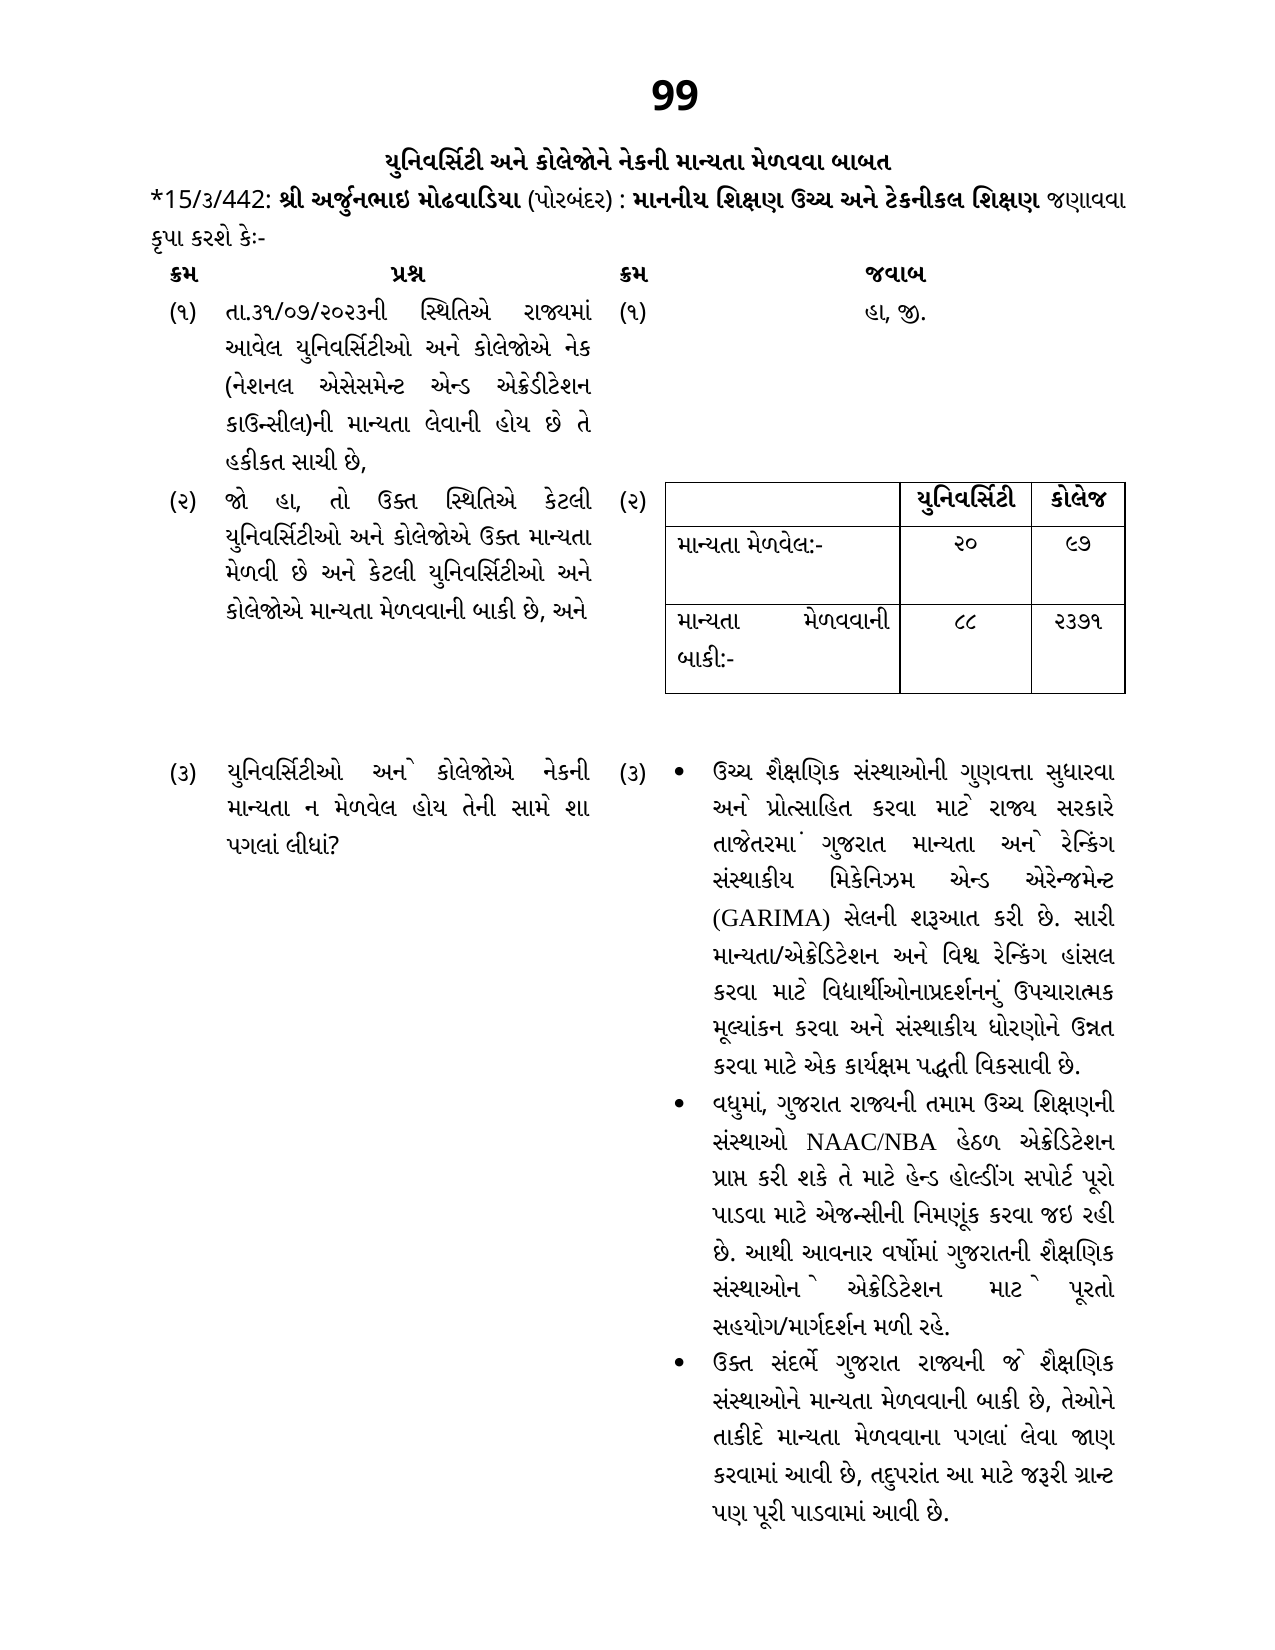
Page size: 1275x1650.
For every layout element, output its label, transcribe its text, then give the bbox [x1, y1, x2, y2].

text યુનિવર્સિટી અને કોલેજોને નેકની માન્યતા મેળવવા બાબત [150, 145, 1125, 181]
table_cell હા, જી. [666, 294, 1125, 482]
table_cell યુનિવર્સિટીઓ અને કોલેજોએ નેકની માન્યતા ન મેળવેલ હોય તેની સામે શા પગલાં લીધાં? [216, 755, 600, 1533]
table_cell ૨૦ [901, 527, 1031, 603]
table_cell માન્યતા મેળવવાની બાકી:- [666, 605, 899, 692]
text *15/૩/442: શ્રી અર્જુનભાઇ મોઢવાડિયા (પોરબંદર) : માનનીય શિક્ષણ ઉચ્ચ અને ટેકનીકલ શિક્ષણ જણાવવા કૃપા કરશે કેઃ- [150, 181, 1125, 257]
table_cell ૮૮ [901, 605, 1031, 692]
table_cell (૧) [150, 294, 216, 482]
table_cell (૧) [600, 294, 666, 482]
table_cell માન્યતા મેળવેલ:- [666, 527, 899, 603]
table_cell ઉચ્ચ શૈક્ષણિક સંસ્થાઓની ગુણવત્તા સુધારવા અને પ્રોત્સાહિત કરવા માટે રાજ્ય સરકારે તાજેતરમાં ગુજરાત માન્યતા અને રેન્કિંગ સંસ્થાકીય મિકેનિઝમ એન્ડ એરેન્જમેન્ટ (GARIMA) સેલની શરૂઆત કરી છે. સારી માન્યતા/એક્રેડિટેશન અને વિશ્વ રેન્કિંગ હાંસલ કરવા માટે વિદ્યાર્થીઓનાપ્રદર્શનનું ઉપચારાત્મક મૂલ્યાંકન કરવા અને સંસ્થાકીય ધોરણોને ઉન્નત કરવા માટે એક કાર્યક્ષમ પદ્ધતી વિકસાવી છે. વધુમાં, ગુજરાત રાજ્યની તમામ ઉચ્ચ શિક્ષણની સંસ્થાઓ NAAC/NBA હેઠળ એક્રેડિટેશન પ્રાપ્ત કરી શકે તે માટે હેન્ડ હોલ્ડીંગ સપોર્ટ પૂરો પાડવા માટે એજન્સીની નિમણૂંક કરવા જઇ રહી છે. આથી આવનાર વર્ષોમાં ગુજરાતની શૈક્ષણિક સંસ્થાઓને એક્રેડિટેશન માટે પૂરતો સહયોગ/માર્ગદર્શન મળી રહે. ઉક્ત સંદર્ભે ગુજરાત રાજ્યની જે શૈક્ષણિક સંસ્થાઓને માન્યતા મેળવવાની બાકી છે, તેઓને તાકીદે માન્યતા મેળવવાના પગલાં લેવા જાણ કરવામાં આવી છે, તદુપરાંત આ માટે જરૂરી ગ્રાન્ટ પણ પૂરી પાડવામાં આવી છે. [666, 755, 1125, 1533]
table_cell (૨) [150, 482, 216, 755]
table_cell (૩) [150, 755, 216, 1533]
table_cell જો હા, તો ઉક્ત સ્થિતિએ કેટલી યુનિવર્સિટીઓ અને કોલેજોએ ઉક્ત માન્યતા મેળવી છે અને કેટલી યુનિવર્સિટીઓ અને કોલેજોએ માન્યતા મેળવવાની બાકી છે, અને [216, 482, 600, 755]
table_cell (૩) [600, 755, 666, 1533]
text 99 [150, 66, 1125, 122]
table_header પ્રશ્ન [216, 257, 600, 293]
table_cell તા.૩૧/૦૭/૨૦૨૩ની સ્થિતિએ રાજ્યમાં આવેલ યુનિવર્સિટીઓ અને કોલેજોએ નેક (નેશનલ એસેસમેન્ટ એન્ડ એક્રેડીટેશન કાઉન્સીલ)ની માન્યતા લેવાની હોય છે તે હકીકત સાચી છે, [216, 294, 600, 482]
table_header ક્રમ [150, 257, 216, 293]
table_cell ૯૭ [1032, 527, 1124, 603]
table_header જવાબ [666, 257, 1125, 293]
table_cell કોલેજ [1032, 483, 1124, 526]
table_cell (૨) [600, 482, 666, 755]
table_cell [666, 483, 899, 526]
table_cell યુનિવર્સિટી [901, 483, 1031, 526]
table_cell ૨૩૭૧ [1032, 605, 1124, 692]
table_header ક્રમ [600, 257, 666, 293]
